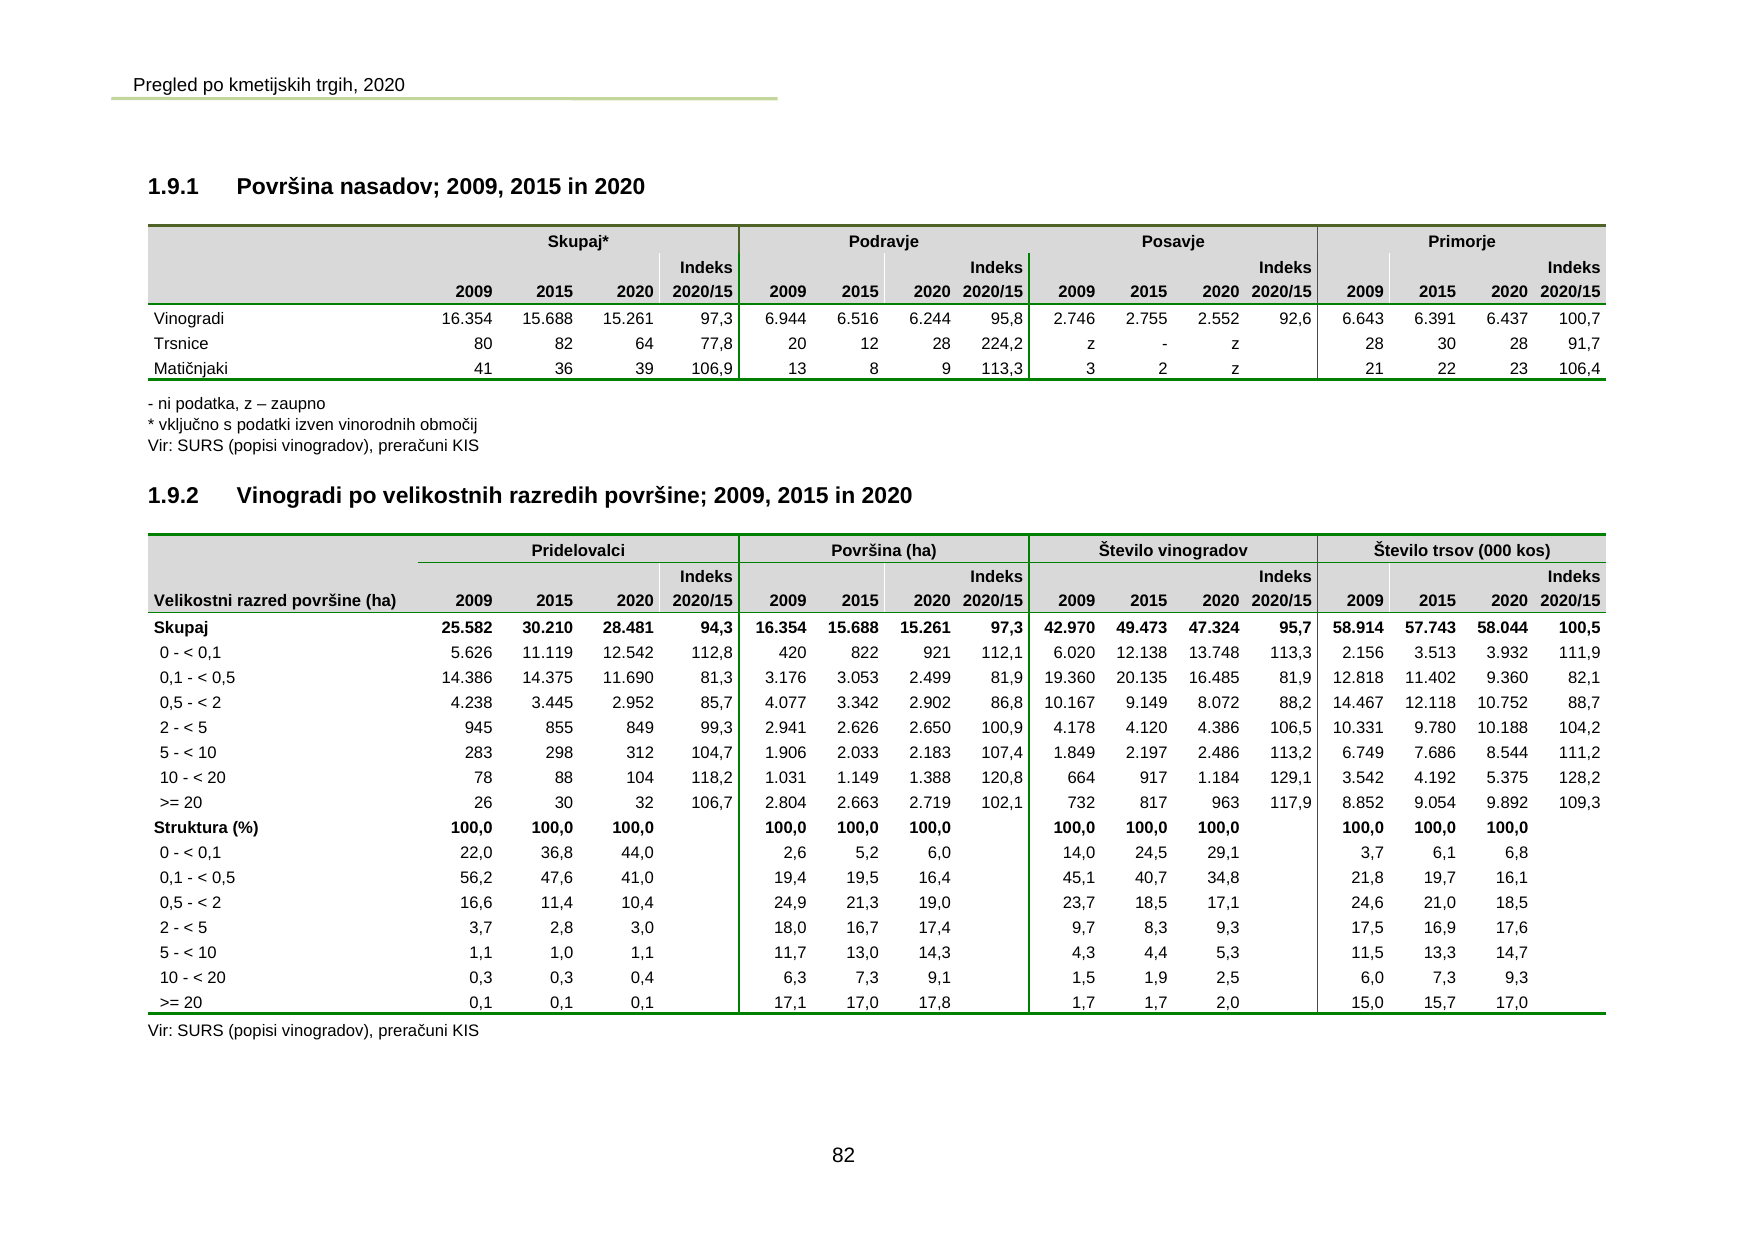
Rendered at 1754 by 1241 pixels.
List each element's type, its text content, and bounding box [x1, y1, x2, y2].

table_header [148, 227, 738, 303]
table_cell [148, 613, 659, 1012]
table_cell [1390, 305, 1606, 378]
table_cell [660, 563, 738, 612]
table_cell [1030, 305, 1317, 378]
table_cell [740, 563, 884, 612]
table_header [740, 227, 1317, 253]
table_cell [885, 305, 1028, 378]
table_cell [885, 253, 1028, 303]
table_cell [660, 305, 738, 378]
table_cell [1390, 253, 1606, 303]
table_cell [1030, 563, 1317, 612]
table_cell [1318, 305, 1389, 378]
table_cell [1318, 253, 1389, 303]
subtitle Vinogradi po velikostnih razredih površine; 2009, 2015 in 2020 [148, 482, 1606, 508]
text * vključno s podatki izven vinorodnih območij [148, 414, 1606, 434]
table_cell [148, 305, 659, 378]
text Vir: SURS (popisi vinogradov), preračuni KIS [148, 436, 1606, 455]
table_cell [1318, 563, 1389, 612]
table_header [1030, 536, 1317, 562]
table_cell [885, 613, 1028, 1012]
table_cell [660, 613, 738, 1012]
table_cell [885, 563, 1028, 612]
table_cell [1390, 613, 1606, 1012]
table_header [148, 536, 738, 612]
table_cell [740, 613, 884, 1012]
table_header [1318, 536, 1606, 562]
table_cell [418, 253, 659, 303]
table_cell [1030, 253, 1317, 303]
text - ni podatka, z – zaupno [148, 393, 1606, 413]
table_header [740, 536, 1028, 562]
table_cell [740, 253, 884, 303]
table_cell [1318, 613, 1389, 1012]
subtitle Površina nasadov; 2009, 2015 in 2020 [148, 173, 1606, 199]
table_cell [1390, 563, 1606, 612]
text Vir: SURS (popisi vinogradov), preračuni KIS [148, 1021, 1606, 1040]
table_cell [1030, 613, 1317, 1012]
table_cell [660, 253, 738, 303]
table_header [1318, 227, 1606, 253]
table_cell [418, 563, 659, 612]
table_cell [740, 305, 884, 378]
